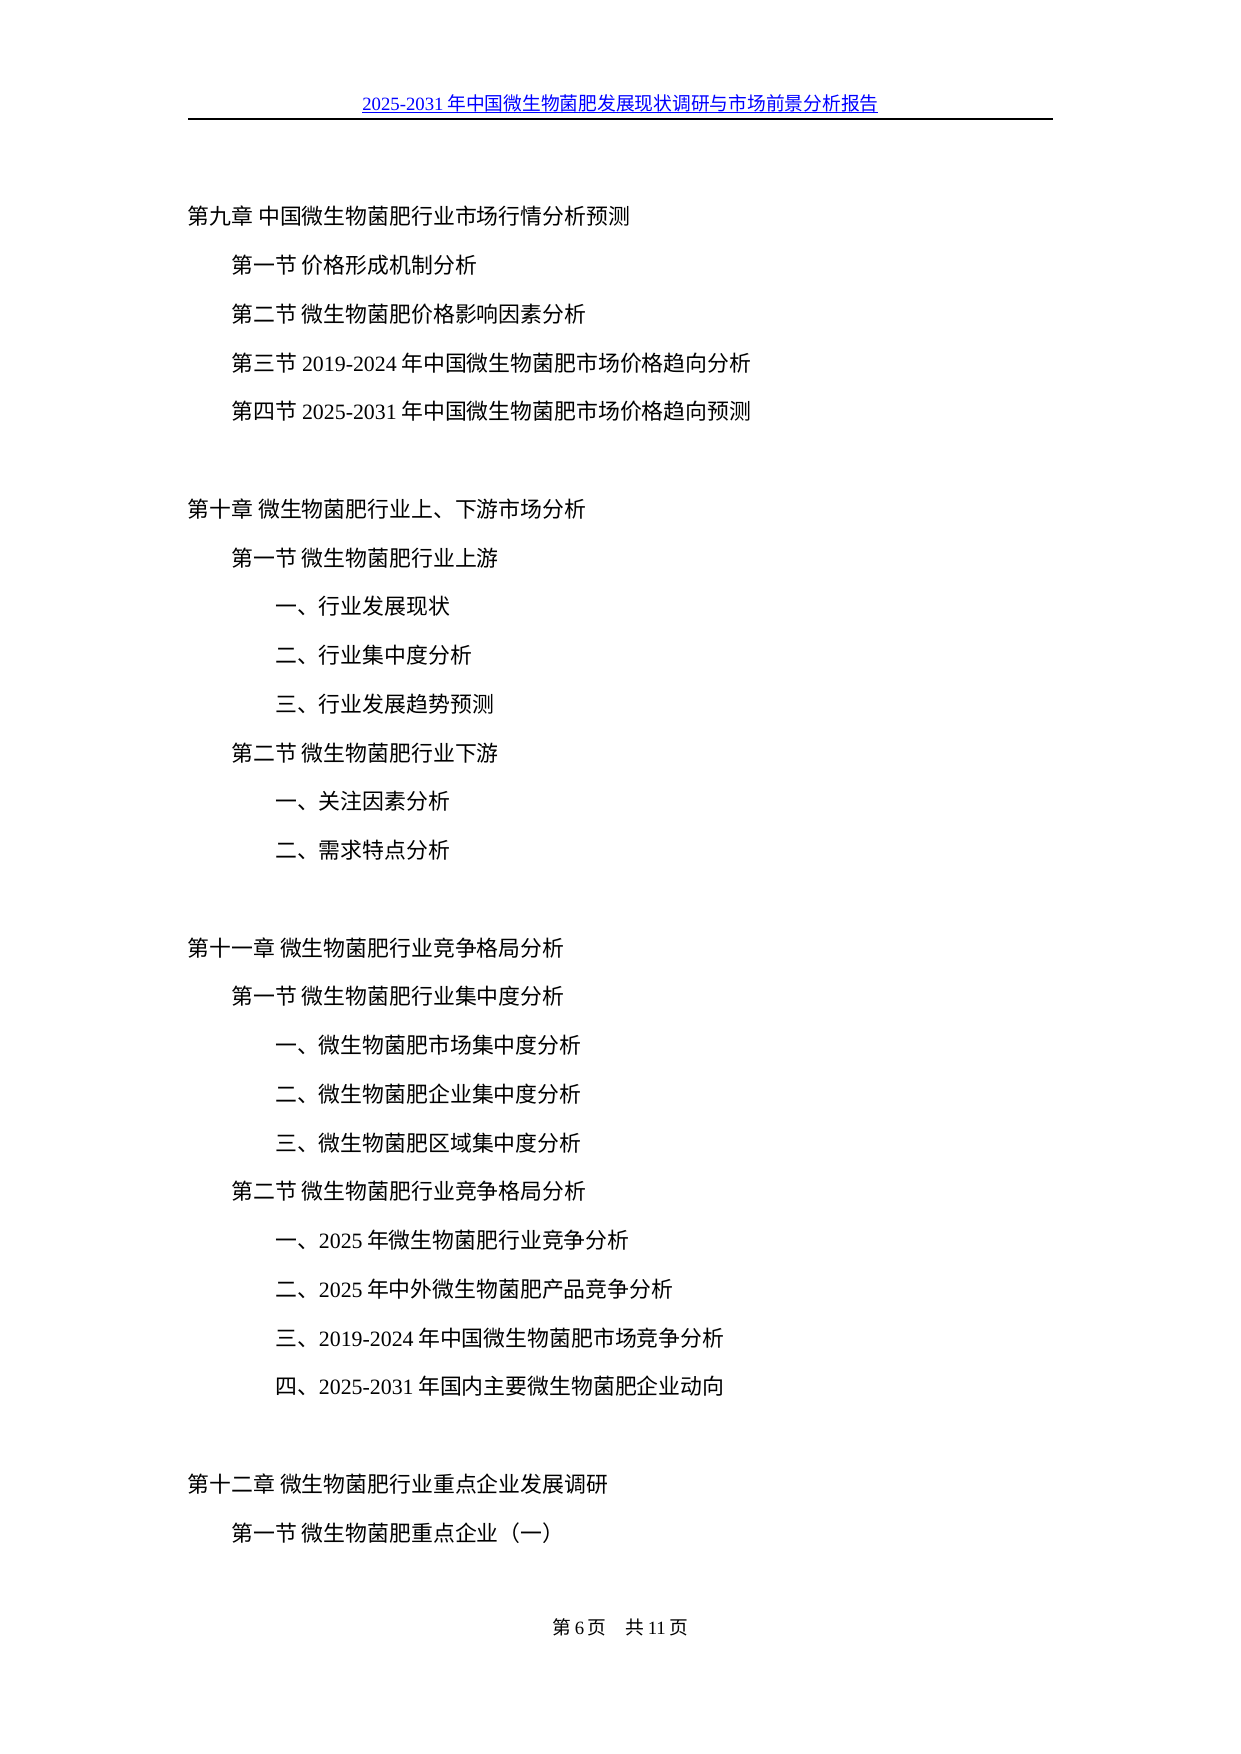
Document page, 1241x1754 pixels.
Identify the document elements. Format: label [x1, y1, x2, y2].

text [187, 150, 1053, 1548]
